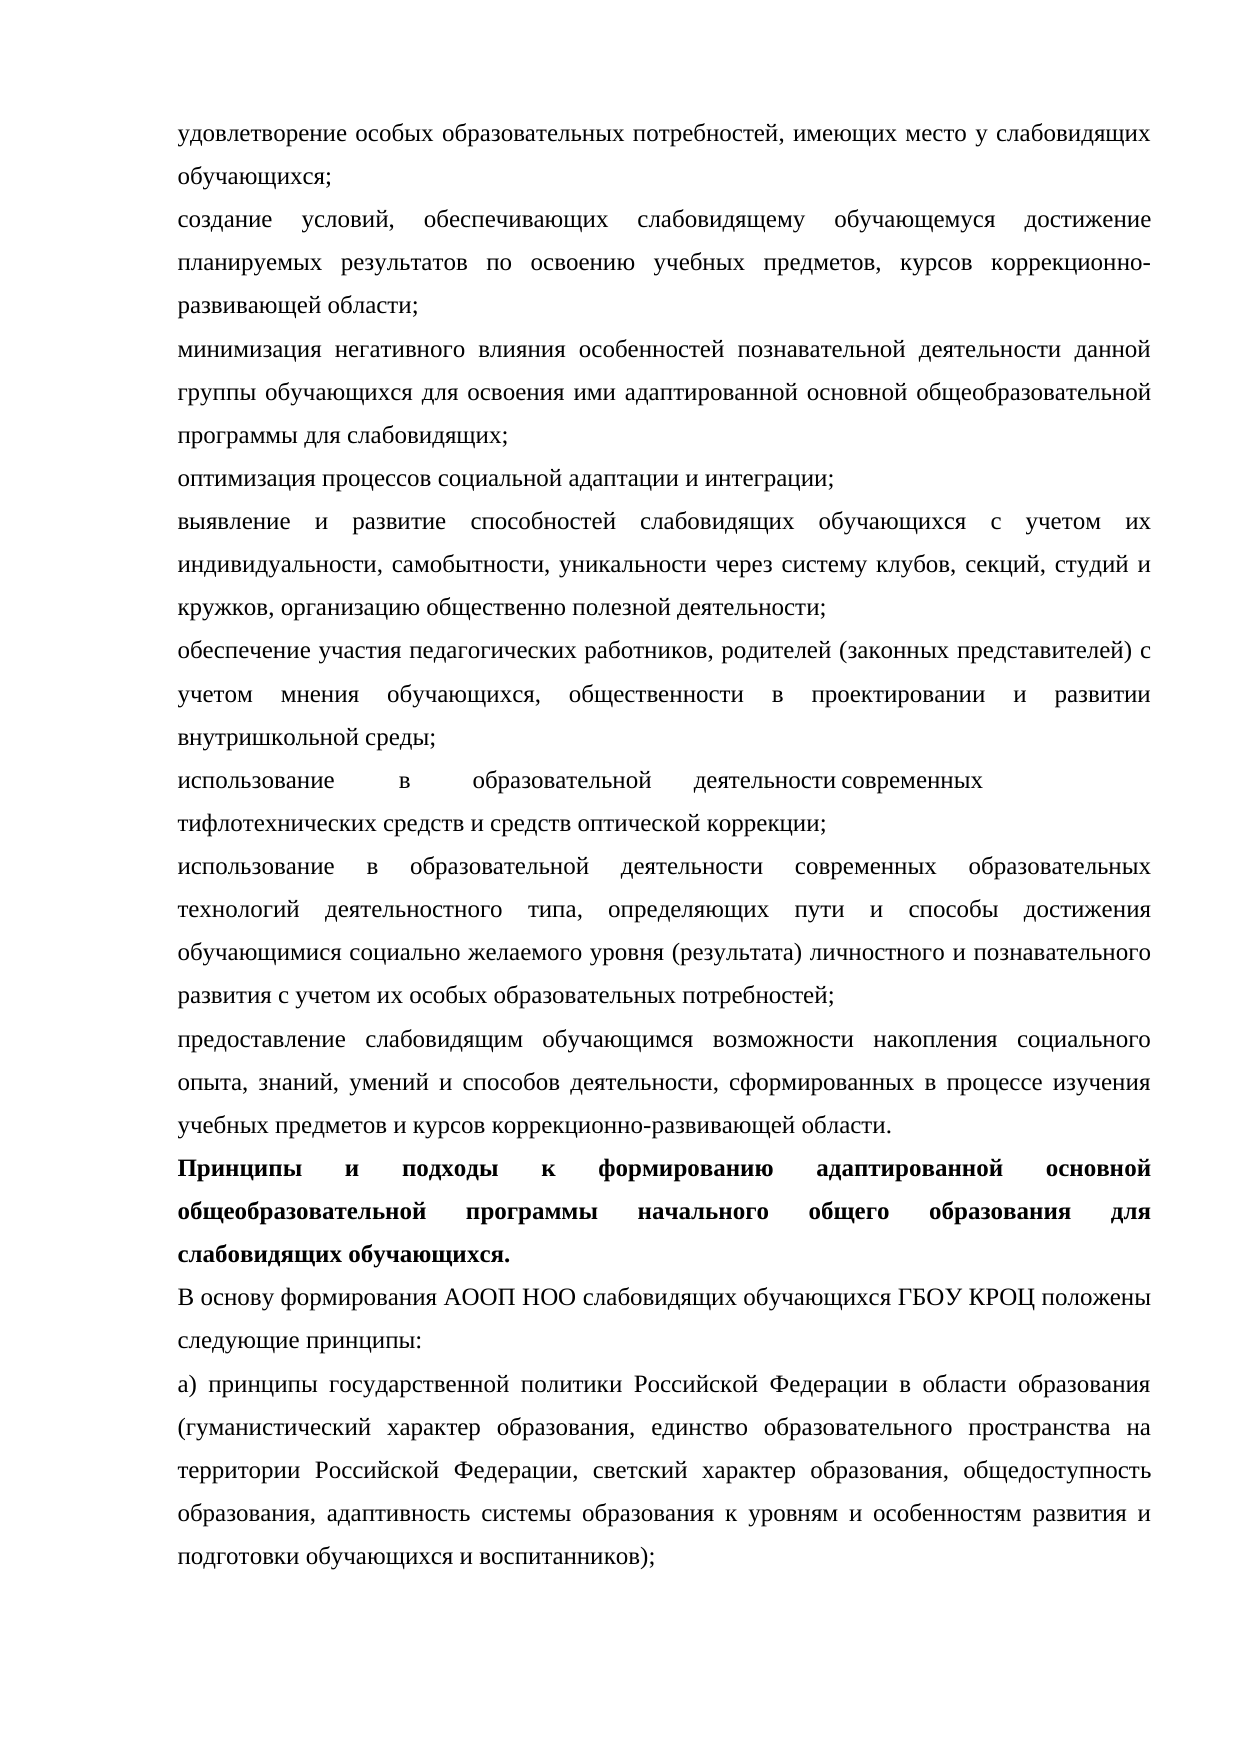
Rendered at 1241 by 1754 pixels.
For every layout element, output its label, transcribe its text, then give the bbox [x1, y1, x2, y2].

text предоставление слабовидящим обучающимся возможности накопления социального опыта, знаний, умений и способов деятельности, сформированных в процессе изучения учебных предметов и курсов коррекционно-развивающей области. [177, 1024, 1152, 1139]
text В основу формирования АООП НОО слабовидящих обучающихся ГБОУ КРОЦ положены следующие принципы: [177, 1282, 1152, 1354]
text создание условий, обеспечивающих слабовидящему обучающемуся достижение планируемых результатов по освоению учебных предметов, курсов коррекционно-развивающей области; [177, 204, 1152, 319]
text обеспечение участия педагогических работников, родителей (законных представителей) с учетом мнения обучающихся, общественности в проектировании и развитии внутришкольной среды; [177, 636, 1152, 751]
text а) принципы государственной политики Российской Федерации в области образования (гуманистический характер образования, единство образовательного пространства на территории Российской Федерации, светский характер образования, общедоступность образования, адаптивность системы образования к уровням и особенностям развития и подготовки обучающихся и воспитанников); [177, 1369, 1152, 1570]
text использование в образовательной деятельности современных [177, 765, 1152, 794]
text выявление и развитие способностей слабовидящих обучающихся с учетом их индивидуальности, самобытности, уникальности через систему клубов, секций, студий и кружков, организацию общественно полезной деятельности; [177, 506, 1152, 621]
text удовлетворение особых образовательных потребностей, имеющих место у слабовидящих обучающихся; [177, 118, 1152, 190]
text тифлотехнических средств и средств оптической коррекции; [177, 808, 1152, 837]
text оптимизация процессов социальной адаптации и интеграции; [177, 463, 1152, 492]
text Принципы и подходы к формированию адаптированной основной общеобразовательной программы начального общего образования для слабовидящих обучающихся. [177, 1153, 1152, 1268]
text минимизация негативного влияния особенностей познавательной деятельности данной группы обучающихся для освоения ими адаптированной основной общеобразовательной программы для слабовидящих; [177, 334, 1152, 449]
text использование в образовательной деятельности современных образовательных технологий деятельностного типа, определяющих пути и способы достижения обучающимися социально желаемого уровня (результата) личностного и познавательного развития с учетом их особых образовательных потребностей; [177, 851, 1152, 1009]
